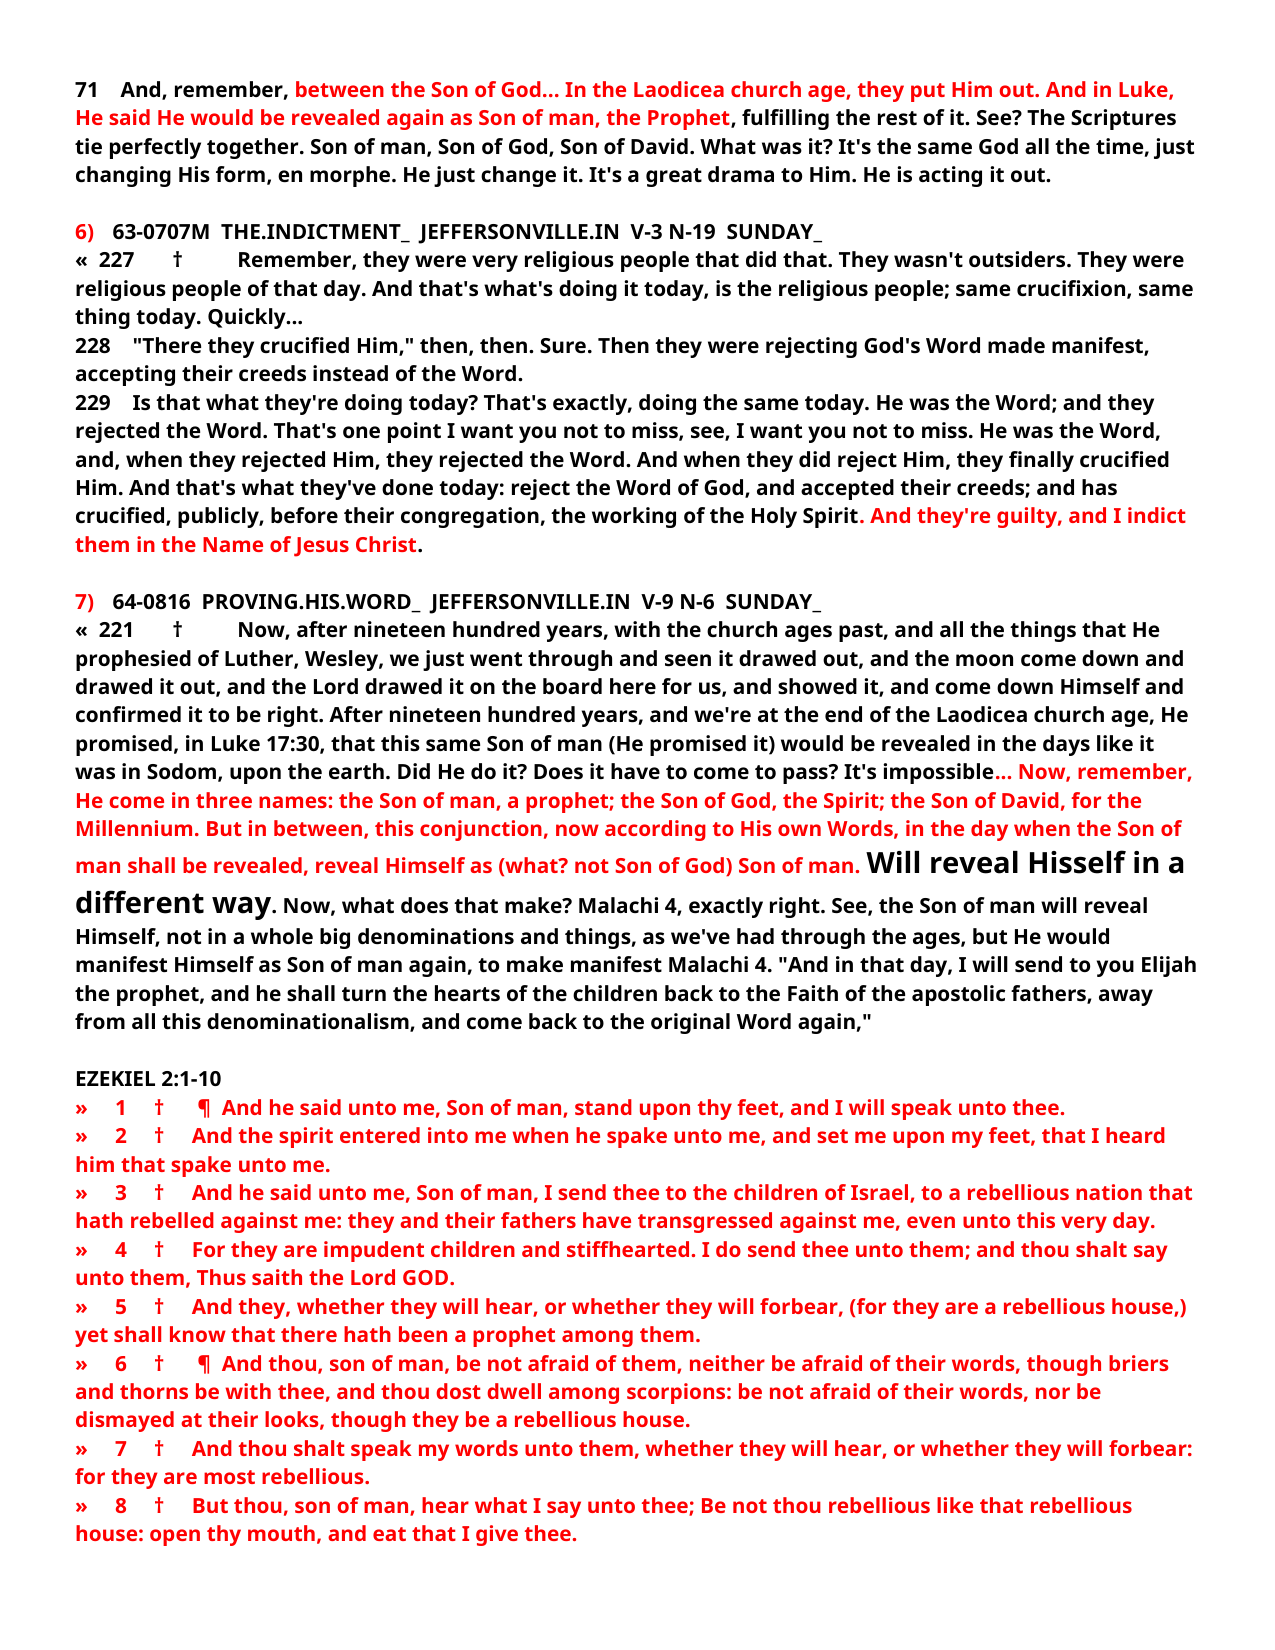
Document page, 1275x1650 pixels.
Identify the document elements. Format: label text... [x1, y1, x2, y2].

list 63-0707M THE.INDICTMENT_ JEFFERSONVILLE.IN V-3 N-19 SUNDAY_ [75, 217, 1200, 246]
text » 1 † ¶ And he said unto me, Son of man, stand upon thy feet, and I will speak unto thee. [75, 1093, 1200, 1121]
text » 8 † But thou, son of man, hear what I say unto thee; Be not thou rebellious like that rebellious house: open thy mouth, and eat that I give thee. [75, 1491, 1200, 1548]
text » 3 † And he said unto me, Son of man, I send thee to the children of Israel, to a rebellious nation that hath rebelled against me: they and their fathers have transgressed against me, even unto this very day. [75, 1178, 1200, 1235]
text 229 Is that what they're doing today? That's exactly, doing the same today. He was the Word; and they rejected the Word. That's one point I want you not to miss, see, I want you not to miss. He was the Word, and, when they rejected Him, they rejected the Word. And when they did reject Him, they finally crucified Him. And that's what they've done today: reject the Word of God, and accepted their creeds; and has crucified, publicly, before their congregation, the working of the Holy Spirit. And they're guilty, and I indict them in the Name of Jesus Christ. [75, 388, 1200, 558]
text 228 "There they crucified Him," then, then. Sure. Then they were rejecting God's Word made manifest, accepting their creeds instead of the Word. [75, 331, 1200, 388]
text » 7 † And thou shalt speak my words unto them, whether they will hear, or whether they will forbear: for they are most rebellious. [75, 1434, 1200, 1491]
text « 227 † Remember, they were very religious people that did that. They wasn't outsiders. They were religious people of that day. And that's what's doing it today, is the religious people; same crucifixion, same thing today. Quickly... [75, 246, 1200, 331]
text » 4 † For they are impudent children and stiffhearted. I do send thee unto them; and thou shalt say unto them, Thus saith the Lord GOD. [75, 1235, 1200, 1292]
text » 2 † And the spirit entered into me when he spake unto me, and set me upon my feet, that I heard him that spake unto me. [75, 1121, 1200, 1178]
text » 5 † And they, whether they will hear, or whether they will forbear, (for they are a rebellious house,) yet shall know that there hath been a prophet among them. [75, 1292, 1200, 1349]
text » 6 † ¶ And thou, son of man, be not afraid of them, neither be afraid of their words, though briers and thorns be with thee, and thou dost dwell among scorpions: be not afraid of their words, nor be dismayed at their looks, though they be a rebellious house. [75, 1349, 1200, 1434]
text « 221 † Now, after nineteen hundred years, with the church ages past, and all the things that He prophesied of Luther, Wesley, we just went through and seen it drawed out, and the moon come down and drawed it out, and the Lord drawed it on the board here for us, and showed it, and come down Himself and confirmed it to be right. After nineteen hundred years, and we're at the end of the Laodicea church age, He promised, in Luke 17:30, that this same Son of man (He promised it) would be revealed in the days like it was in Sodom, upon the earth. Did He do it? Does it have to come to pass? It's impossible... Now, remember, He come in three names: the Son of man, a prophet; the Son of God, the Spirit; the Son of David, for the Millennium. But in between, this conjunction, now according to His own Words, in the day when the Son of man shall be revealed, reveal Himself as (what? not Son of God) Son of man. Will reveal Hisself in a different way. Now, what does that make? Malachi 4, exactly right. See, the Son of man will reveal Himself, not in a whole big denominations and things, as we've had through the ages, but He would manifest Himself as Son of man again, to make manifest Malachi 4. "And in that day, I will send to you Elijah the prophet, and he shall turn the hearts of the children back to the Faith of the apostolic fathers, away from all this denominationalism, and come back to the original Word again," [75, 615, 1200, 1036]
text 71 And, remember, between the Son of God... In the Laodicea church age, they put Him out. And in Luke, He said He would be revealed again as Son of man, the Prophet, fulfilling the rest of it. See? The Scriptures tie perfectly together. Son of man, Son of God, Son of David. What was it? It's the same God all the time, just changing His form, en morphe. He just change it. It's a great drama to Him. He is acting it out. [75, 75, 1200, 189]
text EZEKIEL 2:1-10 [75, 1064, 1200, 1093]
list 64-0816 PROVING.HIS.WORD_ JEFFERSONVILLE.IN V-9 N-6 SUNDAY_ [75, 587, 1200, 615]
